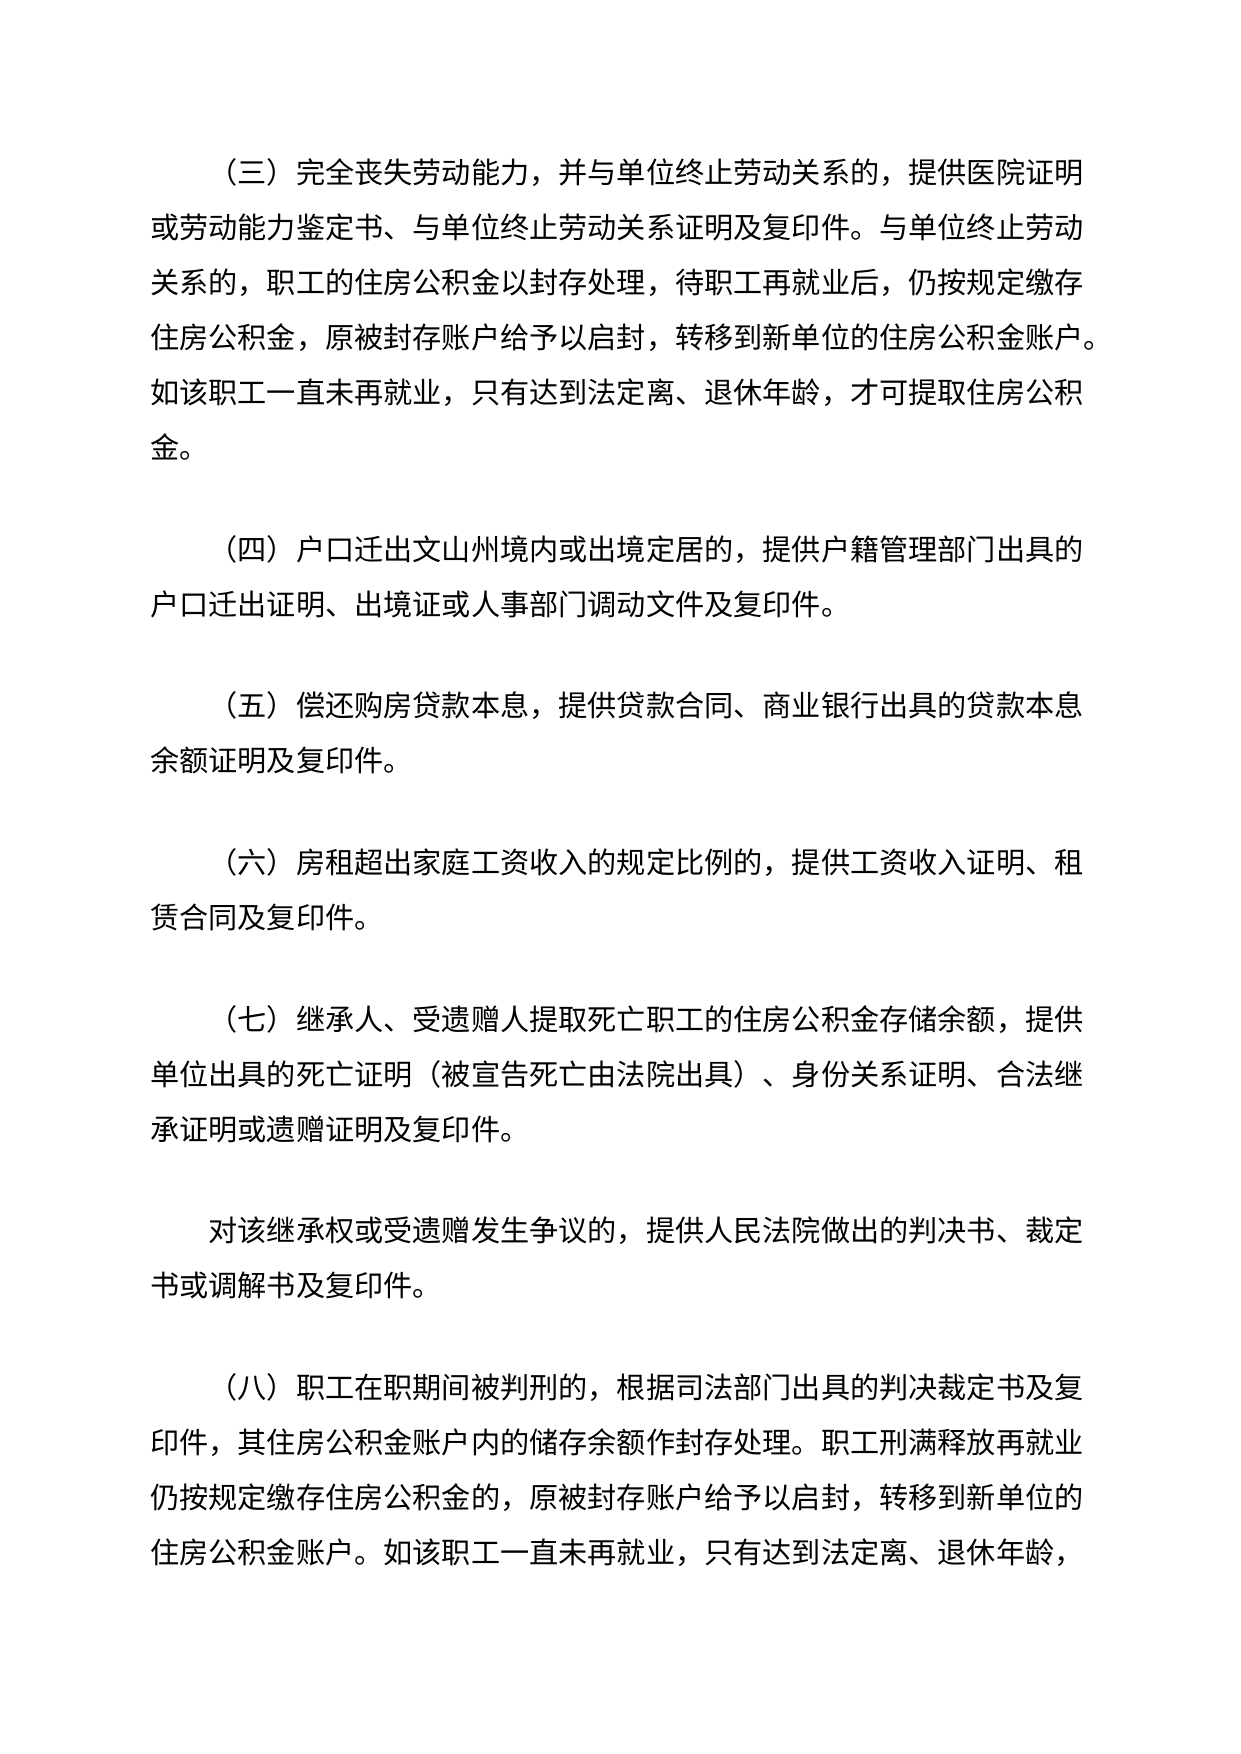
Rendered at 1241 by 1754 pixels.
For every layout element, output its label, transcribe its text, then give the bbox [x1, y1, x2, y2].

text 对该继承权或受遗赠发生争议的，提供人民法院做出的判决书、裁定书或调解书及复印件。 [150, 1208, 1090, 1305]
text （七）继承人、受遗赠人提取死亡职工的住房公积金存储余额，提供单位出具的死亡证明（被宣告死亡由法院出具）、身份关系证明、合法继承证明或遗赠证明及复印件。 [150, 996, 1090, 1148]
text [150, 1364, 1090, 1571]
text （三）完全丧失劳动能力，并与单位终止劳动关系的，提供医院证明或劳动能力鉴定书、与单位终止劳动关系证明及复印件。与单位终止劳动关系的，职工的住房公积金以封存处理，待职工再就业后，仍按规定缴存住房公积金，原被封存账户给予以启封，转移到新单位的住房公积金账户。如该职工一直未再就业，只有达到法定离、退休年龄，才可提取住房公积金。 [150, 150, 1090, 467]
text （四）户口迁出文山州境内或出境定居的，提供户籍管理部门出具的户口迁出证明、出境证或人事部门调动文件及复印件。 [150, 526, 1090, 623]
text （六）房租超出家庭工资收入的规定比例的，提供工资收入证明、租赁合同及复印件。 [150, 839, 1090, 937]
text （五）偿还购房贷款本息，提供贷款合同、商业银行出具的贷款本息余额证明及复印件。 [150, 683, 1090, 780]
